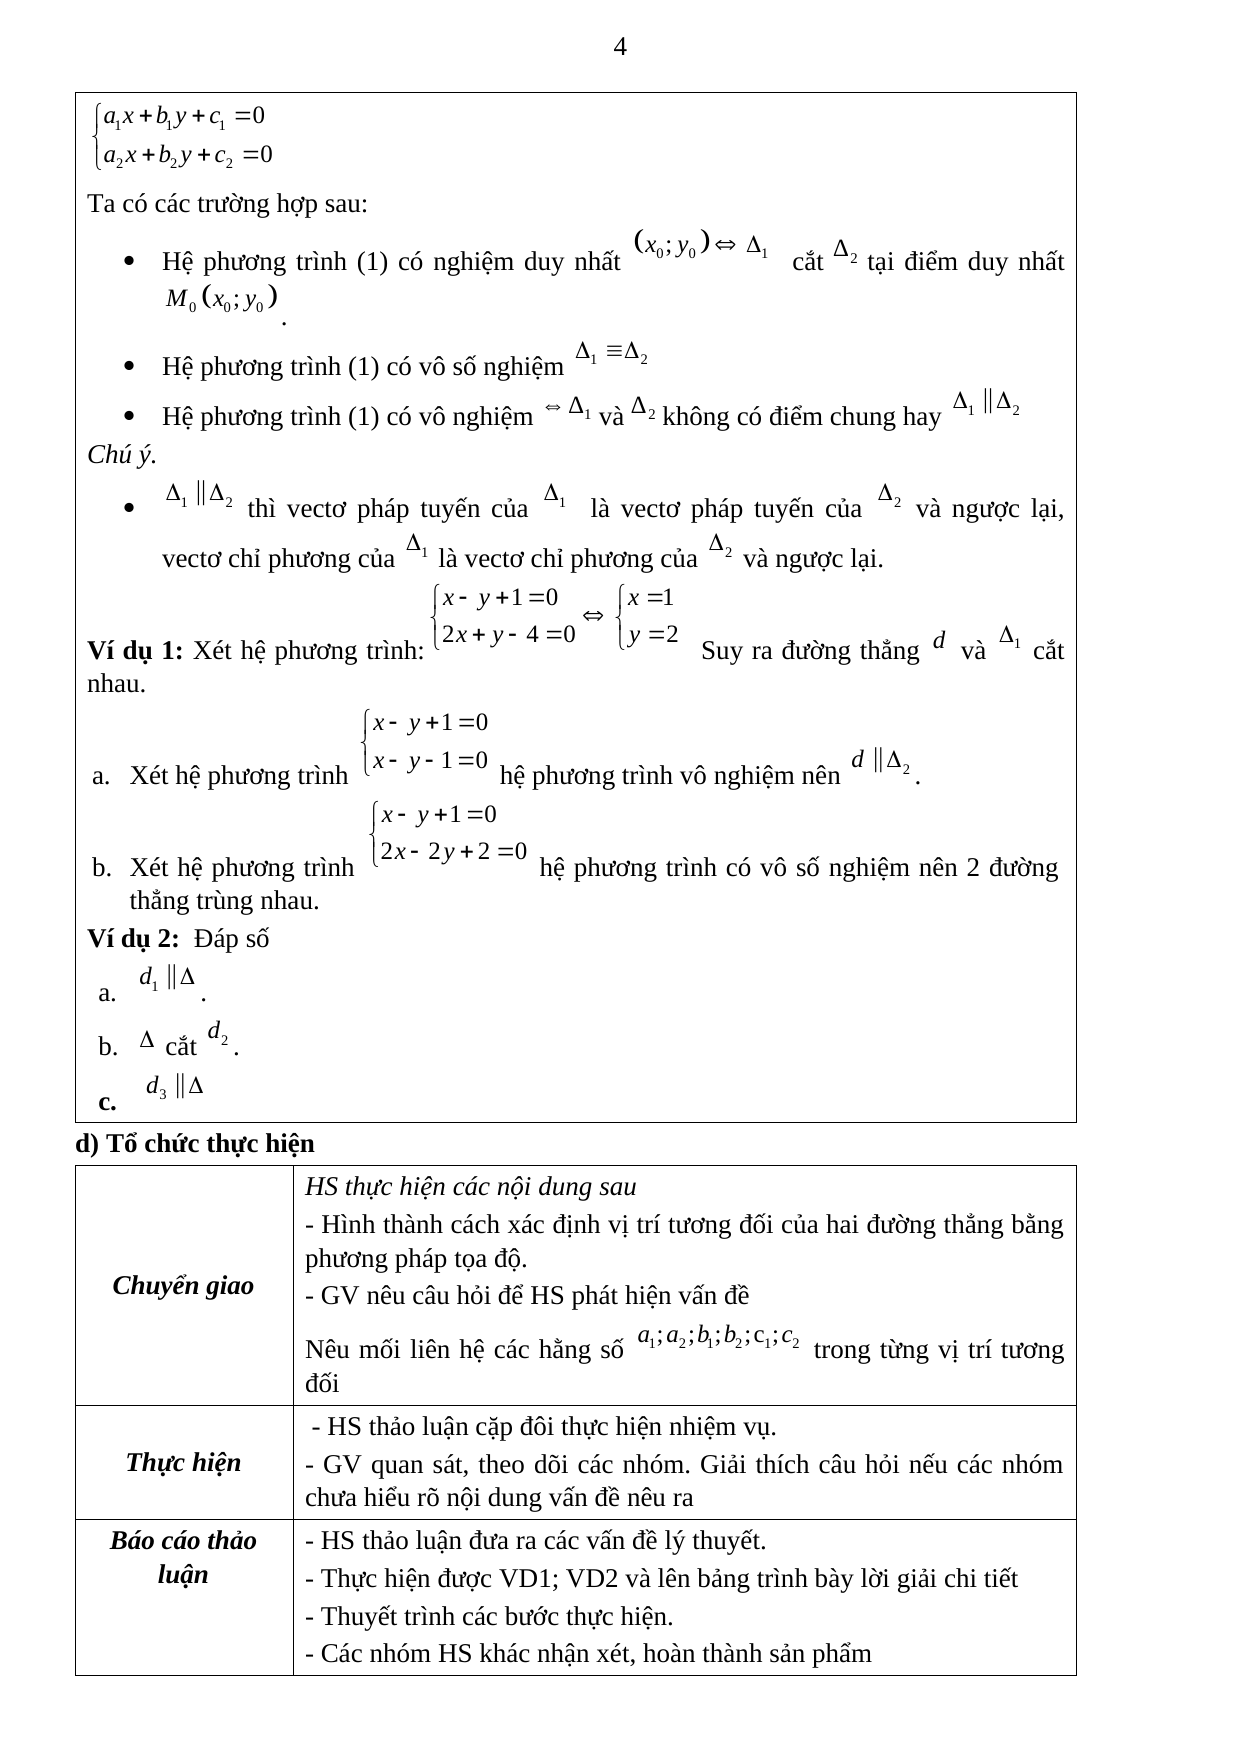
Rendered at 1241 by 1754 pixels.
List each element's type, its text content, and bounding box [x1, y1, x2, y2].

table_cell Báo cáo thảo luận [76, 1520, 293, 1675]
table_cell Thực hiện [76, 1406, 293, 1519]
table_header Chuyển giao [76, 1166, 293, 1405]
table_header HS thực hiện các nội dung sau - Hình thành cách xác định vị trí tương đối của hai đường thẳng bằng phương pháp tọa độ. - GV nêu câu hỏi để HS phát hiện vấn đề Nêu mối liên hệ các hằng số trong từng vị trí tương đối [294, 1166, 1076, 1405]
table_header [76, 93, 1076, 1122]
table_cell - HS thảo luận cặp đôi thực hiện nhiệm vụ. - GV quan sát, theo dõi các nhóm. Giải thích câu hỏi nếu các nhóm chưa hiểu rõ nội dung vấn đề nêu ra [294, 1406, 1076, 1519]
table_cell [294, 1520, 1076, 1675]
text d) Tổ chức thực hiện [75, 1127, 1165, 1159]
